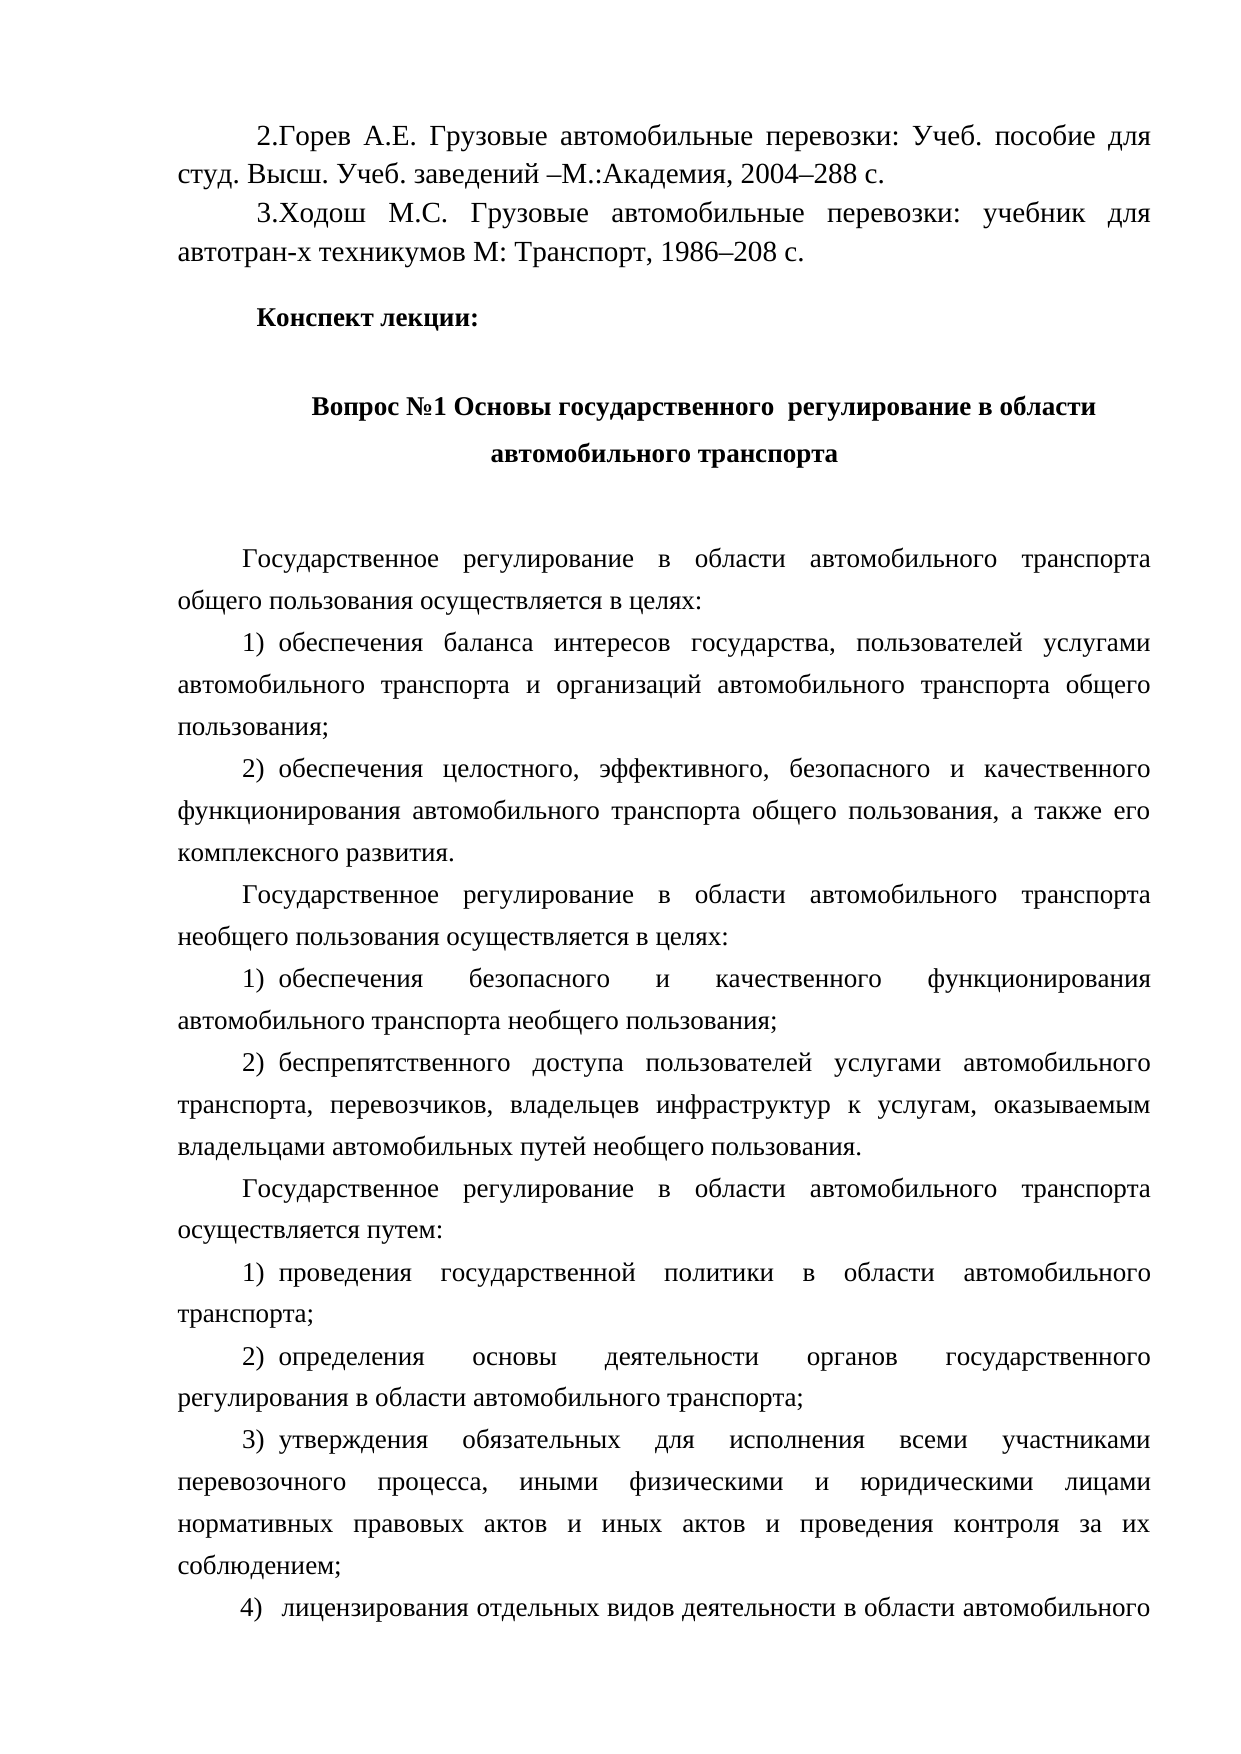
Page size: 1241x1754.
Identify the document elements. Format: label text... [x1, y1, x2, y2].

list определения основы деятельности органов государственного регулирования в области автомобильного транспорта; [177, 1331, 1152, 1415]
text Государственное регулирование в области автомобильного транспорта необщего пользования осуществляется в целях: [177, 869, 1152, 953]
text 2.Горев А.Е. Грузовые автомобильные перевозки: Учеб. пособие для студ. Высш. Учеб. заведений –М.:Академия, 2004–288 с. [177, 118, 1152, 190]
list обеспечения безопасного и качественного функционирования автомобильного транспорта необщего пользования; [177, 953, 1152, 1037]
text Государственное регулирование в области автомобильного транспорта осуществляется путем: [177, 1163, 1152, 1247]
list беспрепятственного доступа пользователей услугами автомобильного транспорта, перевозчиков, владельцев инфраструктур к услугам, оказываемым владельцами автомобильных путей необщего пользования. [177, 1037, 1152, 1163]
text 3.Ходош М.С. Грузовые автомобильные перевозки: учебник для автотран-х техникумов М: Транспорт, 1986–208 с. [177, 195, 1152, 267]
list обеспечения целостного, эффективного, безопасного и качественного функционирования автомобильного транспорта общего пользования, а также его комплексного развития. [177, 744, 1152, 869]
text Конспект лекции: [177, 272, 1152, 340]
text Государственное регулирование в области автомобильного транспорта общего пользования осуществляется в целях: [177, 534, 1152, 618]
list утверждения обязательных для исполнения всеми участниками перевозочного процесса, иными физическими и юридическими лицами нормативных правовых актов и иных актов и проведения контроля за их соблюдением; [177, 1415, 1152, 1583]
list проведения государственной политики в области автомобильного транспорта; [177, 1247, 1152, 1331]
text Вопрос №1 Основы государственного регулирование в области автомобильного транспорта [177, 390, 1152, 468]
list обеспечения баланса интересов государства, пользователей услугами автомобильного транспорта и организаций автомобильного транспорта общего пользования; [177, 618, 1152, 744]
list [177, 1583, 1152, 1625]
